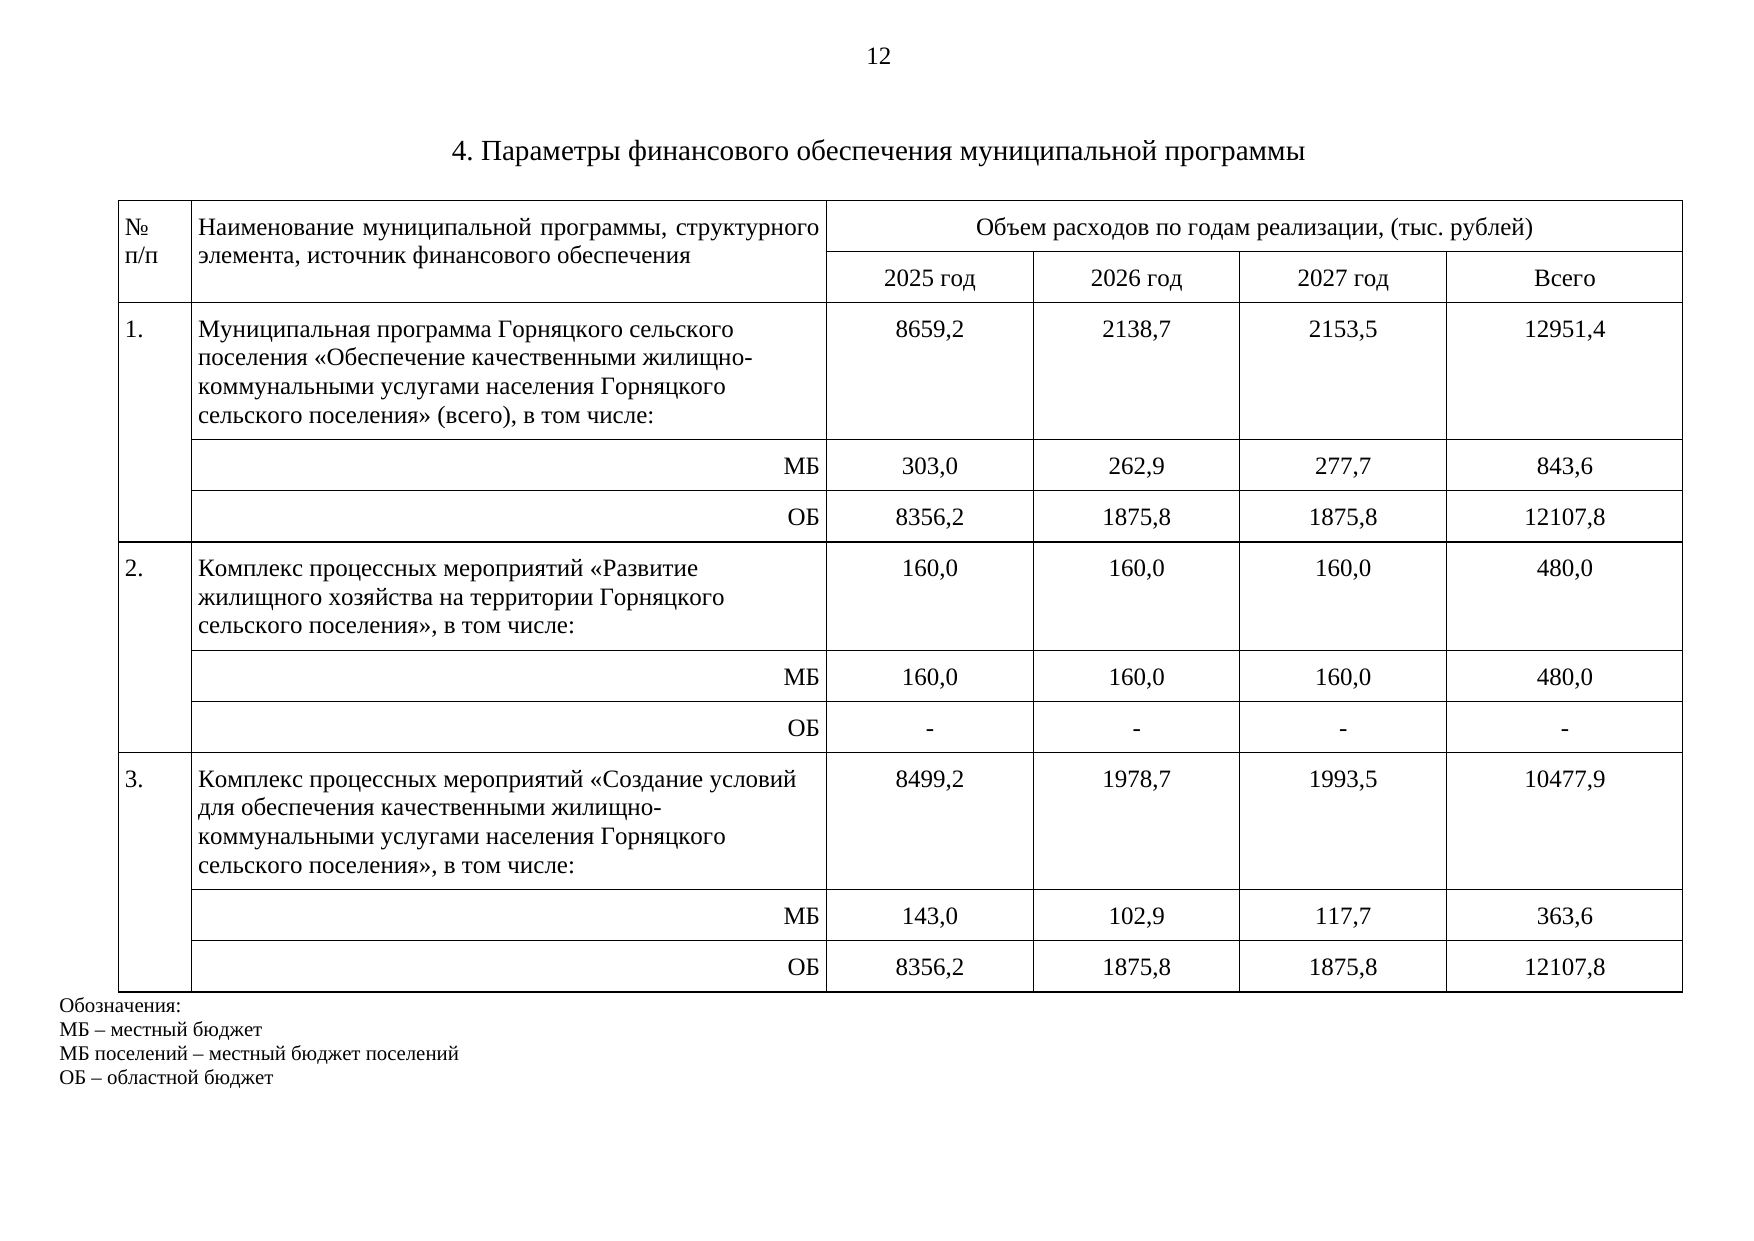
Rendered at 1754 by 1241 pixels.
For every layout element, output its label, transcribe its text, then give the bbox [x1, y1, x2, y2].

table_cell 10477,9 [1447, 753, 1682, 889]
table_cell 8659,2 [827, 303, 1033, 439]
table_cell 160,0 [1240, 543, 1446, 650]
table_header Объем расходов по годам реализации, (тыс. рублей) [827, 201, 1682, 251]
table_cell МБ [192, 651, 826, 701]
table_cell 8356,2 [827, 491, 1033, 541]
table_cell 2153,5 [1240, 303, 1446, 439]
table_cell 363,6 [1447, 890, 1682, 940]
table_cell МБ [192, 890, 826, 940]
table_cell 2025 год [827, 252, 1033, 302]
text ОБ – областной бюджет [59, 1065, 1698, 1089]
table_cell 12107,8 [1447, 491, 1682, 541]
table_cell Муниципальная программа Горняцкого сельского поселения «Обеспечение качественными жилищно-коммунальными услугами населения Горняцкого сельского поселения» (всего), в том числе: [192, 303, 826, 439]
table_cell 160,0 [1240, 651, 1446, 701]
table_cell 843,6 [1447, 440, 1682, 490]
table_header № п/п [119, 201, 191, 302]
text МБ поселений – местный бюджет поселений [59, 1041, 1698, 1065]
table_cell ОБ [192, 702, 826, 752]
table_cell 2138,7 [1034, 303, 1239, 439]
table_cell 480,0 [1447, 651, 1682, 701]
table_cell Всего [1447, 252, 1682, 302]
table_header Наименование муниципальной программы, структурного элемента, источник финансового обеспечения [192, 201, 826, 302]
table_cell ОБ [192, 941, 826, 991]
table_cell 3. [119, 753, 191, 991]
table_cell 2026 год [1034, 252, 1239, 302]
table_cell 277,7 [1240, 440, 1446, 490]
table_cell 1875,8 [1240, 941, 1446, 991]
table_cell 160,0 [827, 651, 1033, 701]
text Обозначения: [59, 992, 1698, 1017]
table_cell - [827, 702, 1033, 752]
table_cell - [1034, 702, 1239, 752]
table_cell 262,9 [1034, 440, 1239, 490]
table_cell 8356,2 [827, 941, 1033, 991]
table_cell - [1240, 702, 1446, 752]
table_cell 480,0 [1447, 543, 1682, 650]
table_cell 12951,4 [1447, 303, 1682, 439]
table_cell 303,0 [827, 440, 1033, 490]
table_cell 2027 год [1240, 252, 1446, 302]
text МБ – местный бюджет [59, 1017, 1698, 1041]
table_cell 117,7 [1240, 890, 1446, 940]
table_cell 1875,8 [1240, 491, 1446, 541]
table_cell 102,9 [1034, 890, 1239, 940]
table_cell 143,0 [827, 890, 1033, 940]
table_cell 12107,8 [1447, 941, 1682, 991]
table_cell 1875,8 [1034, 491, 1239, 541]
table_cell 2. [119, 543, 191, 752]
table_cell 1978,7 [1034, 753, 1239, 889]
table_cell 1. [119, 303, 191, 541]
table_cell 8499,2 [827, 753, 1033, 889]
table_cell МБ [192, 440, 826, 490]
table_cell 1875,8 [1034, 941, 1239, 991]
table_cell Комплекс процессных мероприятий «Развитие жилищного хозяйства на территории Горняцкого сельского поселения», в том числе: [192, 543, 826, 650]
table_cell 1993,5 [1240, 753, 1446, 889]
table_cell 160,0 [1034, 543, 1239, 650]
table_cell 160,0 [827, 543, 1033, 650]
table_cell 160,0 [1034, 651, 1239, 701]
table_cell Комплекс процессных мероприятий «Создание условий для обеспечения качественными жилищно-коммунальными услугами населения Горняцкого сельского поселения», в том числе: [192, 753, 826, 889]
text 4. Параметры финансового обеспечения муниципальной программы [59, 133, 1698, 166]
table_cell - [1447, 702, 1682, 752]
table_cell ОБ [192, 491, 826, 541]
